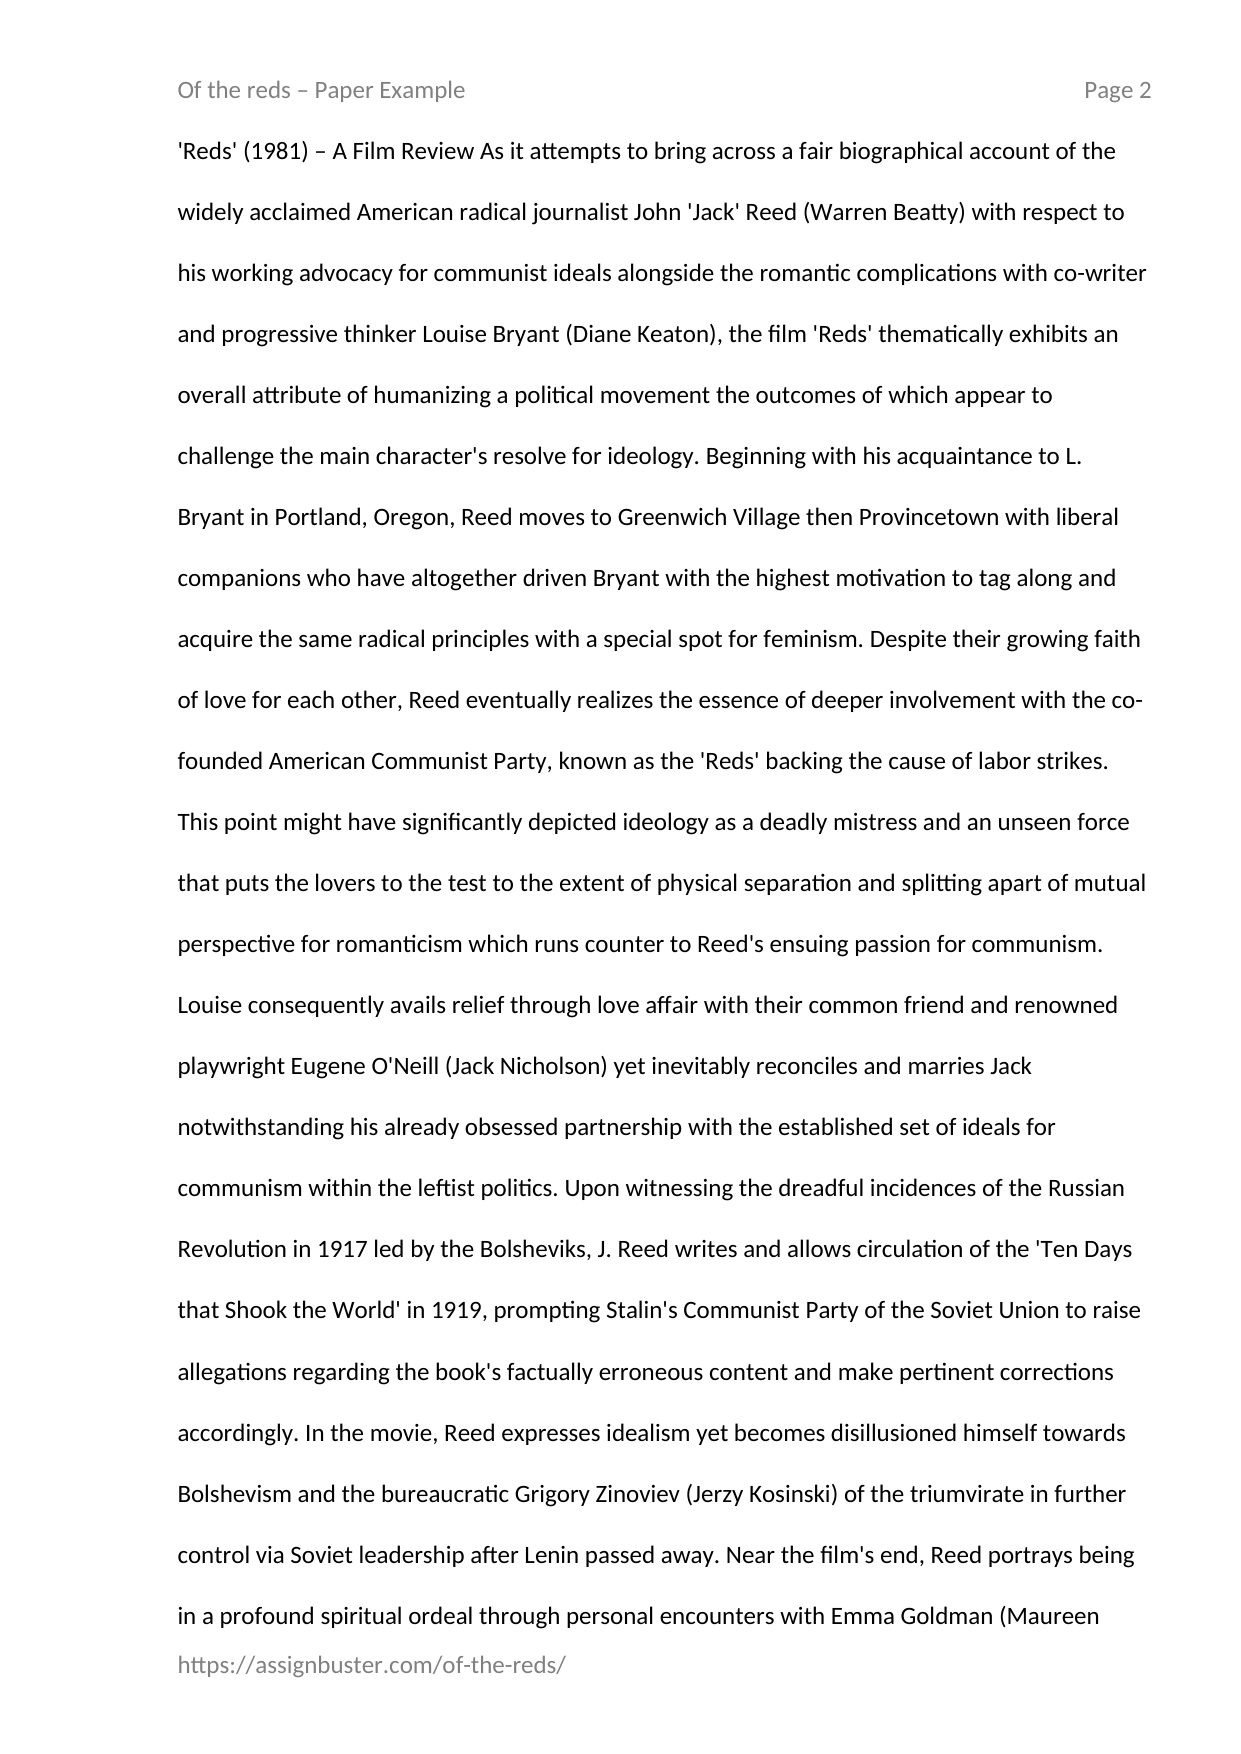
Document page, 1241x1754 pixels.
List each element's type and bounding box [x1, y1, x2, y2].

text [177, 135, 1152, 1630]
